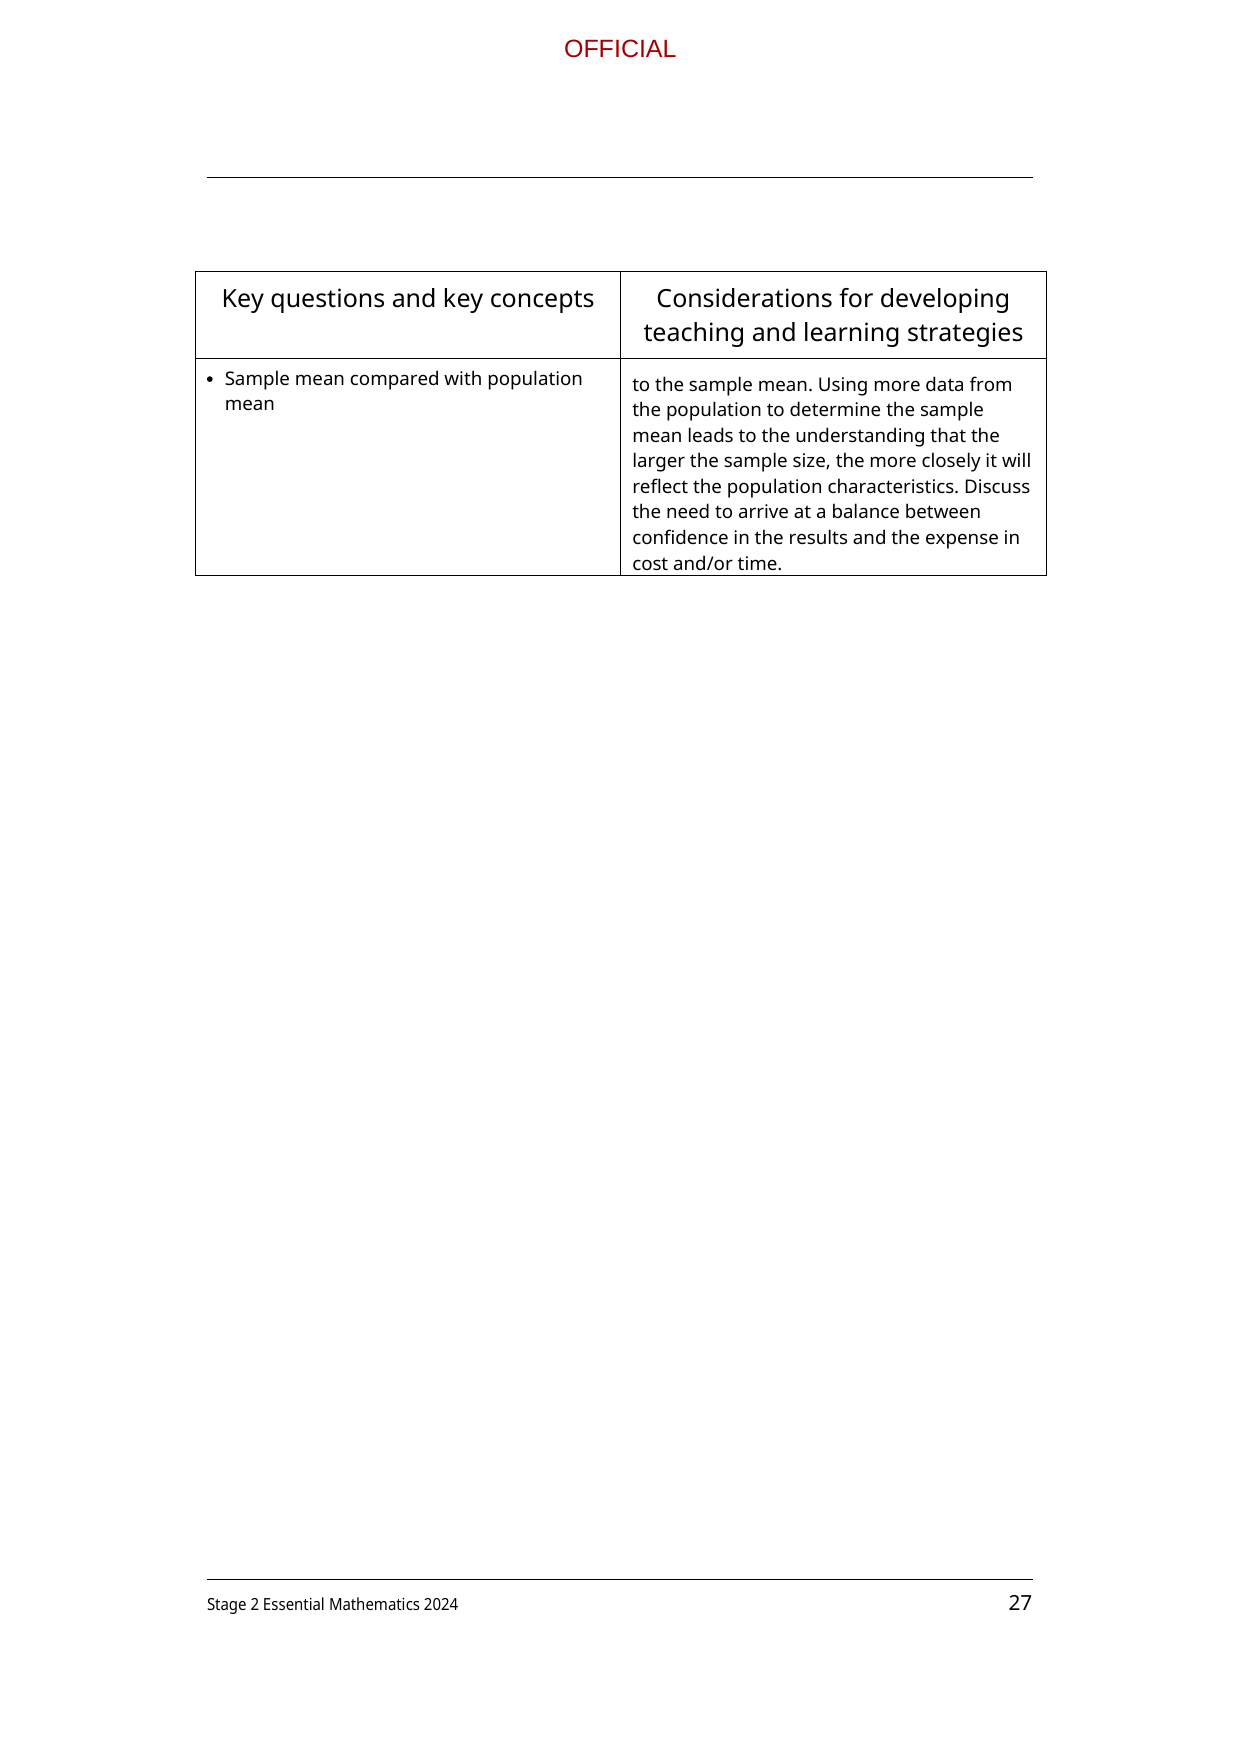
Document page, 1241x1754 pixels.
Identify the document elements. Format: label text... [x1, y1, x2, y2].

table_header Considerations for developing teaching and learning strategies [621, 272, 1046, 358]
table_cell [621, 359, 1046, 575]
table_header Key questions and key concepts [196, 272, 620, 358]
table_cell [196, 359, 620, 575]
